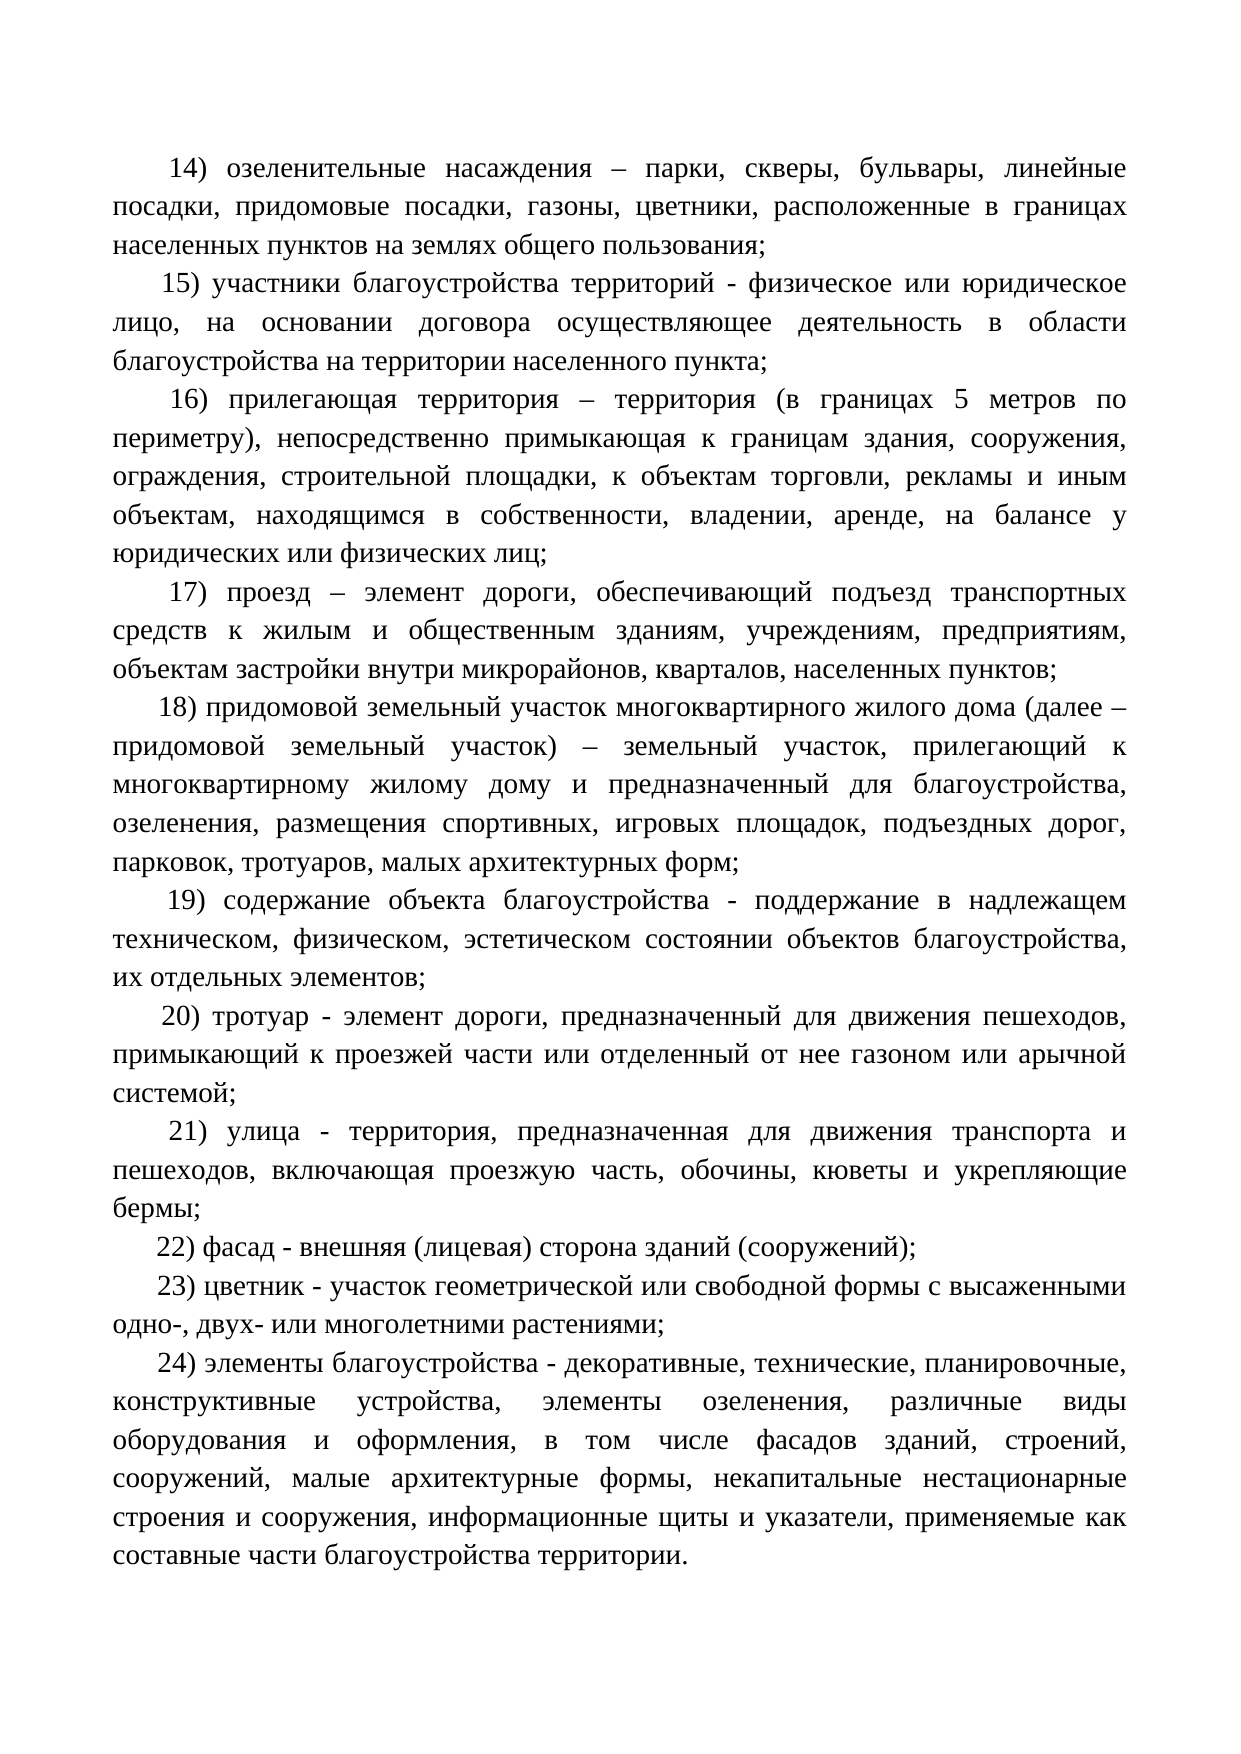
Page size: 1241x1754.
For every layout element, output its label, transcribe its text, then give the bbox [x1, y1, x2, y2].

text 24) элементы благоустройства - декоративные, технические, планировочные, конструктивные устройства, элементы озеленения, различные виды оборудования и оформления, в том числе фасадов зданий, строений, сооружений, малые архитектурные формы, некапитальные нестационарные строения и сооружения, информационные щиты и указатели, применяемые как составные части благоустройства территории. [112, 1345, 1128, 1571]
text 23) цветник - участок геометрической или свободной формы с высаженными одно-, двух- или многолетними растениями; [112, 1268, 1128, 1340]
text 22) фасад - внешняя (лицевая) сторона зданий (сооружений); [112, 1229, 1128, 1263]
text 20) тротуар - элемент дороги, предназначенный для движения пешеходов, примыкающий к проезжей части или отделенный от нее газоном или арычной системой; [112, 998, 1128, 1108]
text 17) проезд – элемент дороги, обеспечивающий подъезд транспортных средств к жилым и общественным зданиям, учреждениям, предприятиям, объектам застройки внутри микрорайонов, кварталов, населенных пунктов; [112, 574, 1128, 684]
text 18) придомовой земельный участок многоквартирного жилого дома (далее – придомовой земельный участок) – земельный участок, прилегающий к многоквартирному жилому дому и предназначенный для благоустройства, озеленения, размещения спортивных, игровых площадок, подъездных дорог, парковок, тротуаров, малых архитектурных форм; [112, 689, 1128, 877]
text 19) содержание объекта благоустройства - поддержание в надлежащем техническом, физическом, эстетическом состоянии объектов благоустройства, их отдельных элементов; [112, 882, 1128, 993]
text 21) улица - территория, предназначенная для движения транспорта и пешеходов, включающая проезжую часть, обочины, кюветы и укрепляющие бермы; [112, 1113, 1128, 1224]
text 16) прилегающая территория – территория (в границах 5 метров по периметру), непосредственно примыкающая к границам здания, сооружения, ограждения, строительной площадки, к объектам торговли, рекламы и иным объектам, находящимся в собственности, владении, аренде, на балансе у юридических или физических лиц; [112, 381, 1128, 569]
text 14) озеленительные насаждения – парки, скверы, бульвары, линейные посадки, придомовые посадки, газоны, цветники, расположенные в границах населенных пунктов на землях общего пользования; [112, 150, 1128, 261]
text 15) участники благоустройства территорий - физическое или юридическое лицо, на основании договора осуществляющее деятельность в области благоустройства на территории населенного пункта; [112, 266, 1128, 376]
